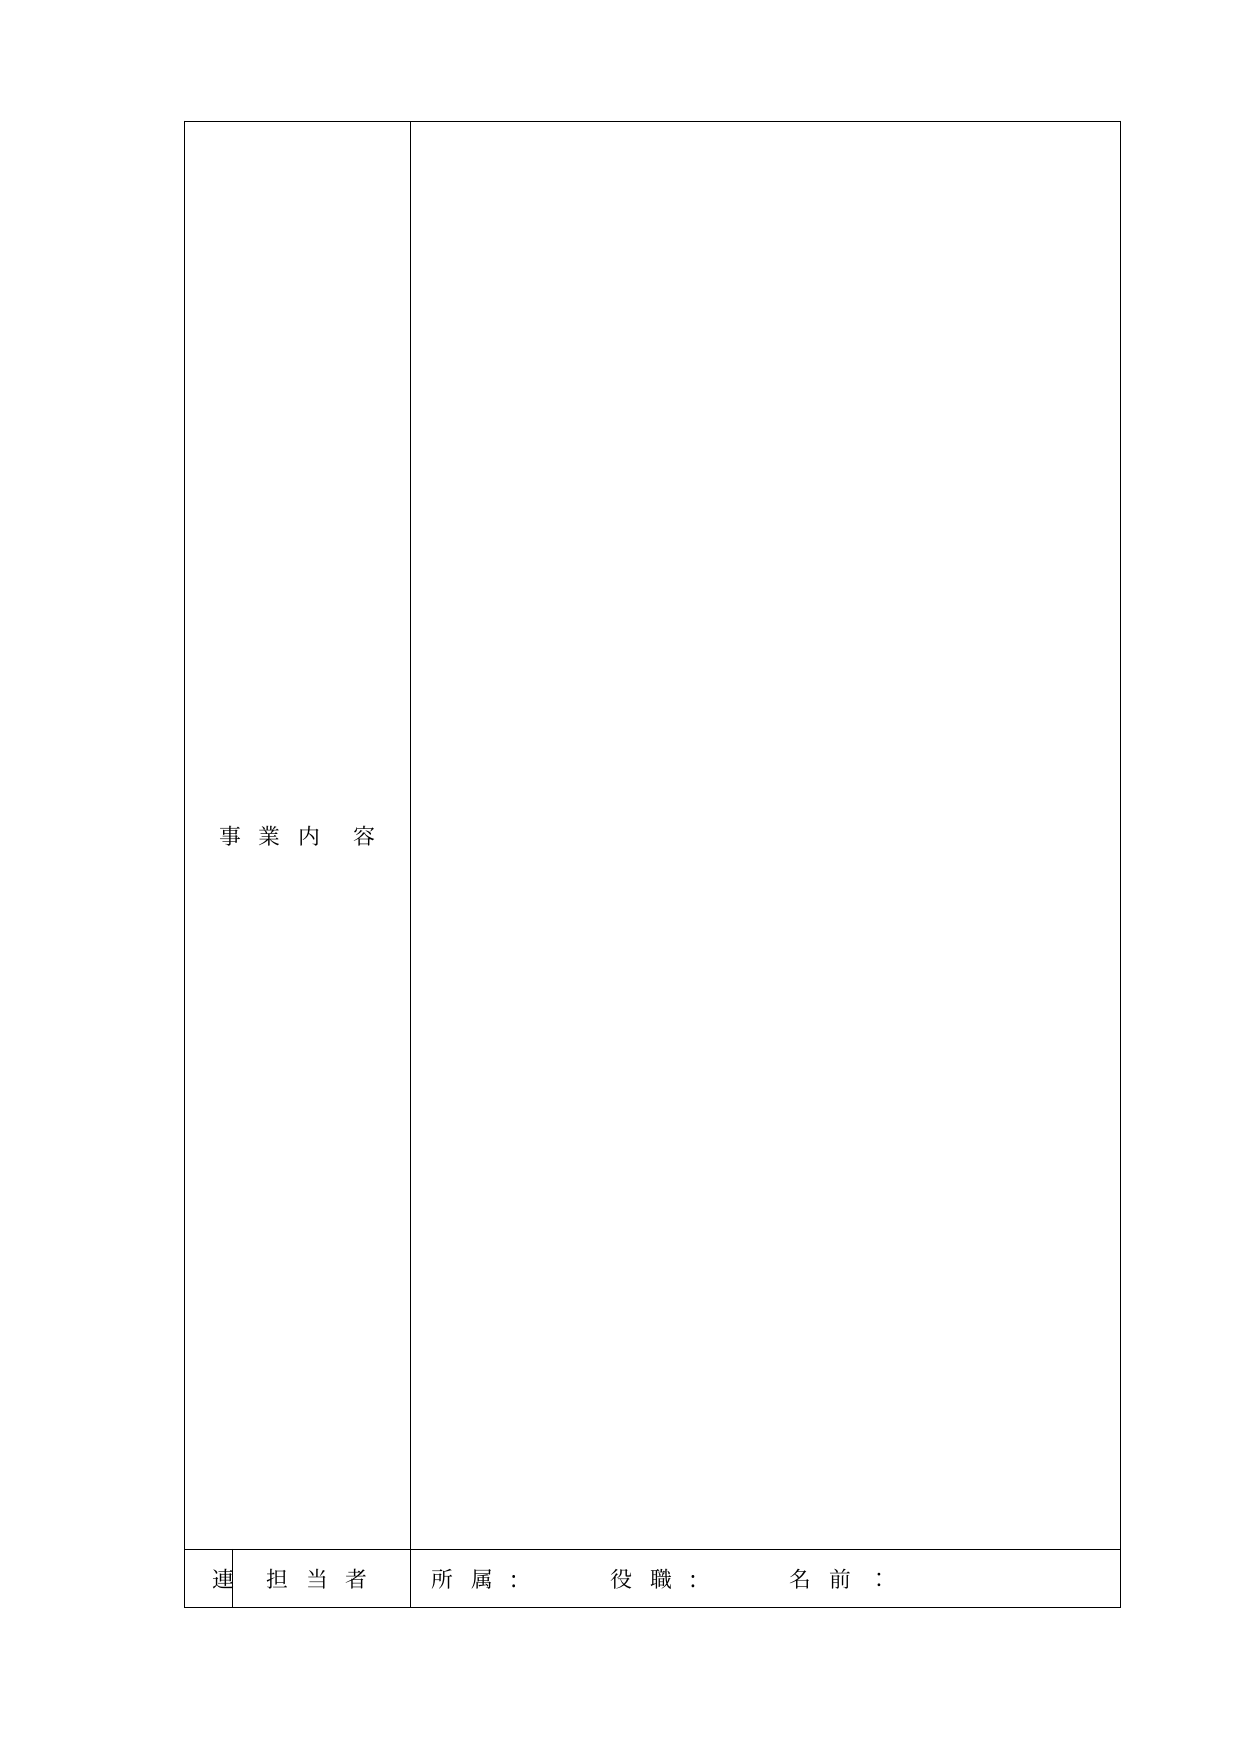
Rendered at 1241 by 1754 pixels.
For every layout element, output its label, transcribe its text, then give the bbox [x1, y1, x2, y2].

table_cell 事業内容 [185, 122, 410, 1549]
table_cell 連絡先 [185, 1550, 232, 1607]
table_cell [411, 122, 1120, 1549]
table_cell 所属: 役職: 名前： [411, 1550, 1120, 1607]
table_cell 担当者名 [233, 1550, 410, 1607]
